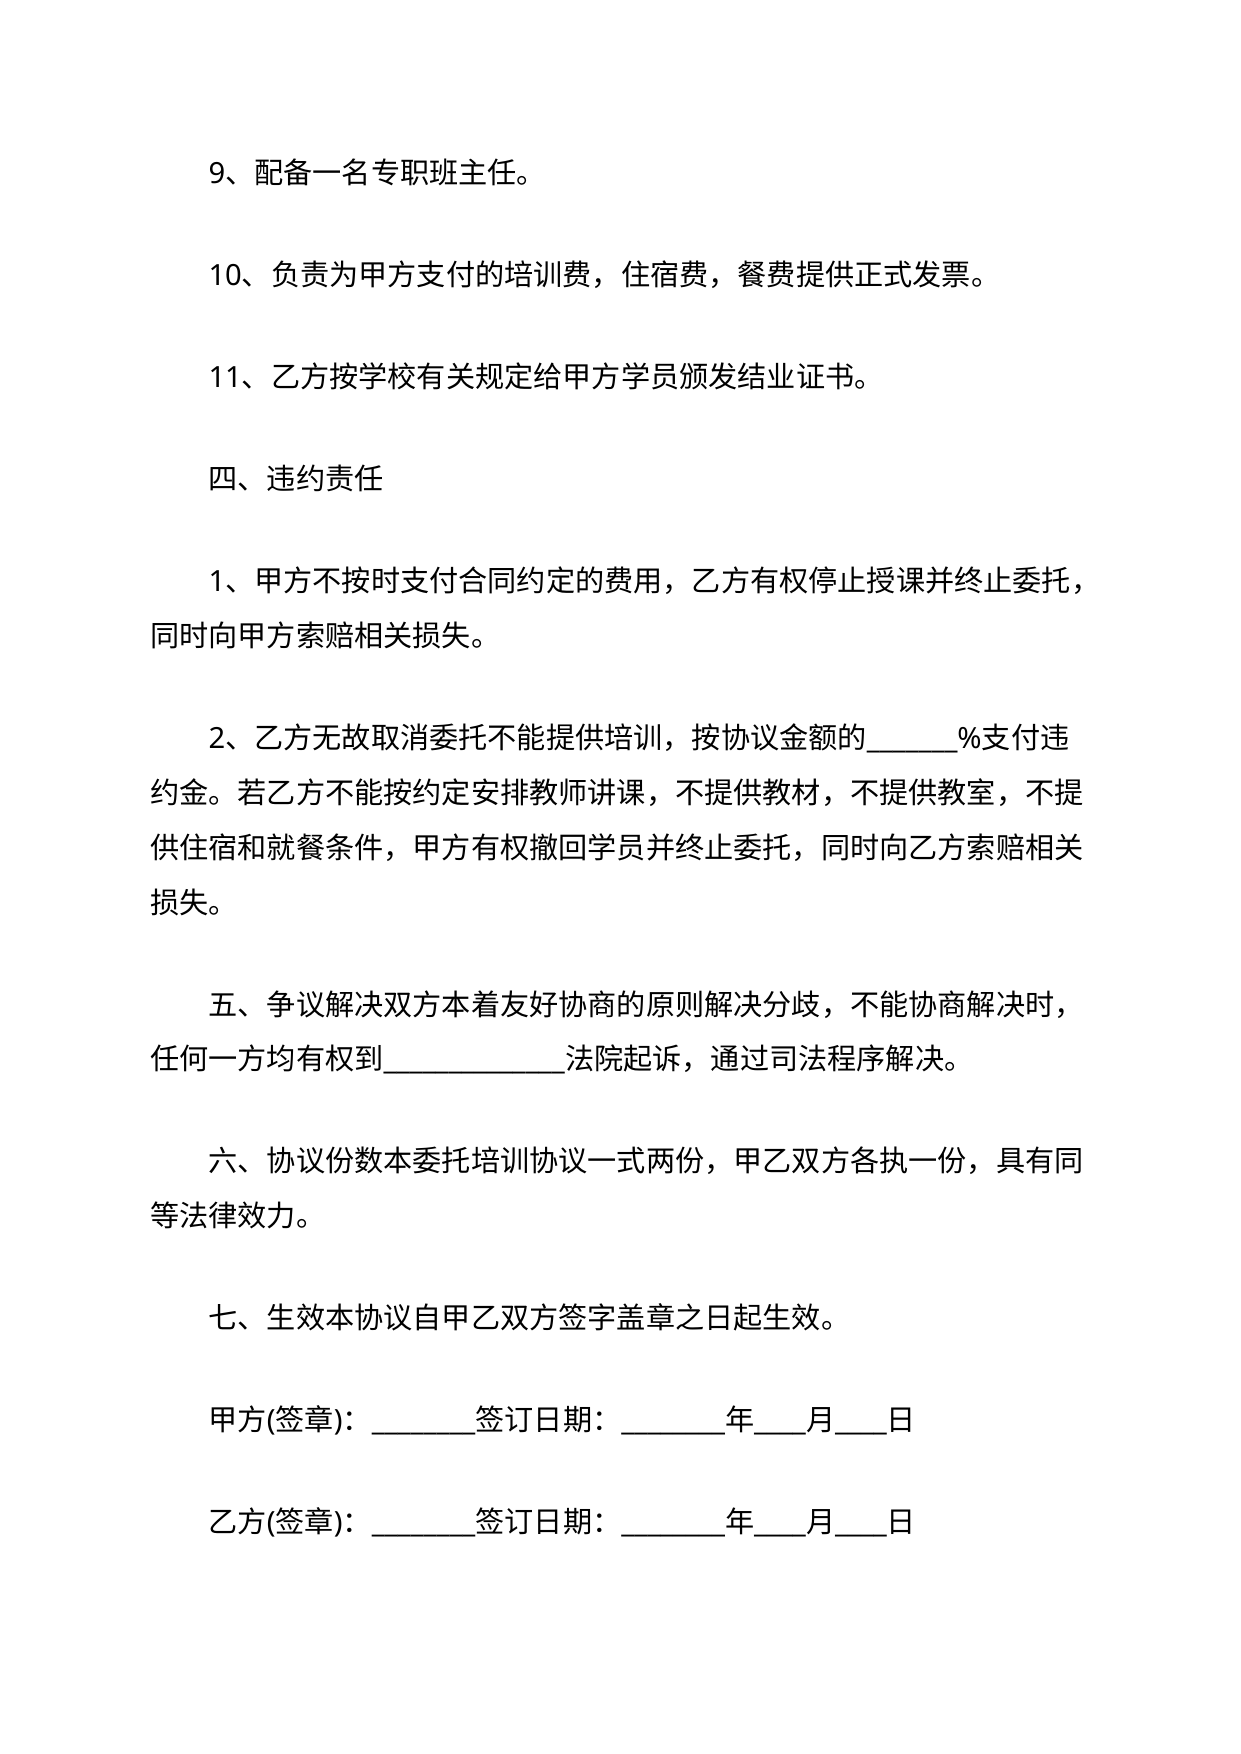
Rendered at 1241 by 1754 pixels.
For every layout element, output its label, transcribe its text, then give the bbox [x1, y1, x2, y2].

text 1、甲方不按时支付合同约定的费用，乙方有权停止授课并终止委托，同时向甲方索赔相关损失。 [150, 558, 1090, 655]
text 9、配备一名专职班主任。 [150, 150, 1090, 192]
text 乙方(签章)：________签订日期：________年____月____日 [150, 1498, 1090, 1541]
text 七、生效本协议自甲乙双方签字盖章之日起生效。 [150, 1294, 1090, 1337]
text 四、违约责任 [150, 456, 1090, 498]
text 11、乙方按学校有关规定给甲方学员颁发结业证书。 [150, 354, 1090, 396]
text 五、争议解决双方本着友好协商的原则解决分歧，不能协商解决时，任何一方均有权到______________法院起诉，通过司法程序解决。 [150, 981, 1090, 1078]
text 六、协议份数本委托培训协议一式两份，甲乙双方各执一份，具有同等法律效力。 [150, 1138, 1090, 1235]
text 甲方(签章)：________签订日期：________年____月____日 [150, 1396, 1090, 1439]
text 10、负责为甲方支付的培训费，住宿费，餐费提供正式发票。 [150, 252, 1090, 294]
text 2、乙方无故取消委托不能提供培训，按协议金额的_______%支付违约金。若乙方不能按约定安排教师讲课，不提供教材，不提供教室，不提供住宿和就餐条件，甲方有权撤回学员并终止委托，同时向乙方索赔相关损失。 [150, 714, 1090, 922]
